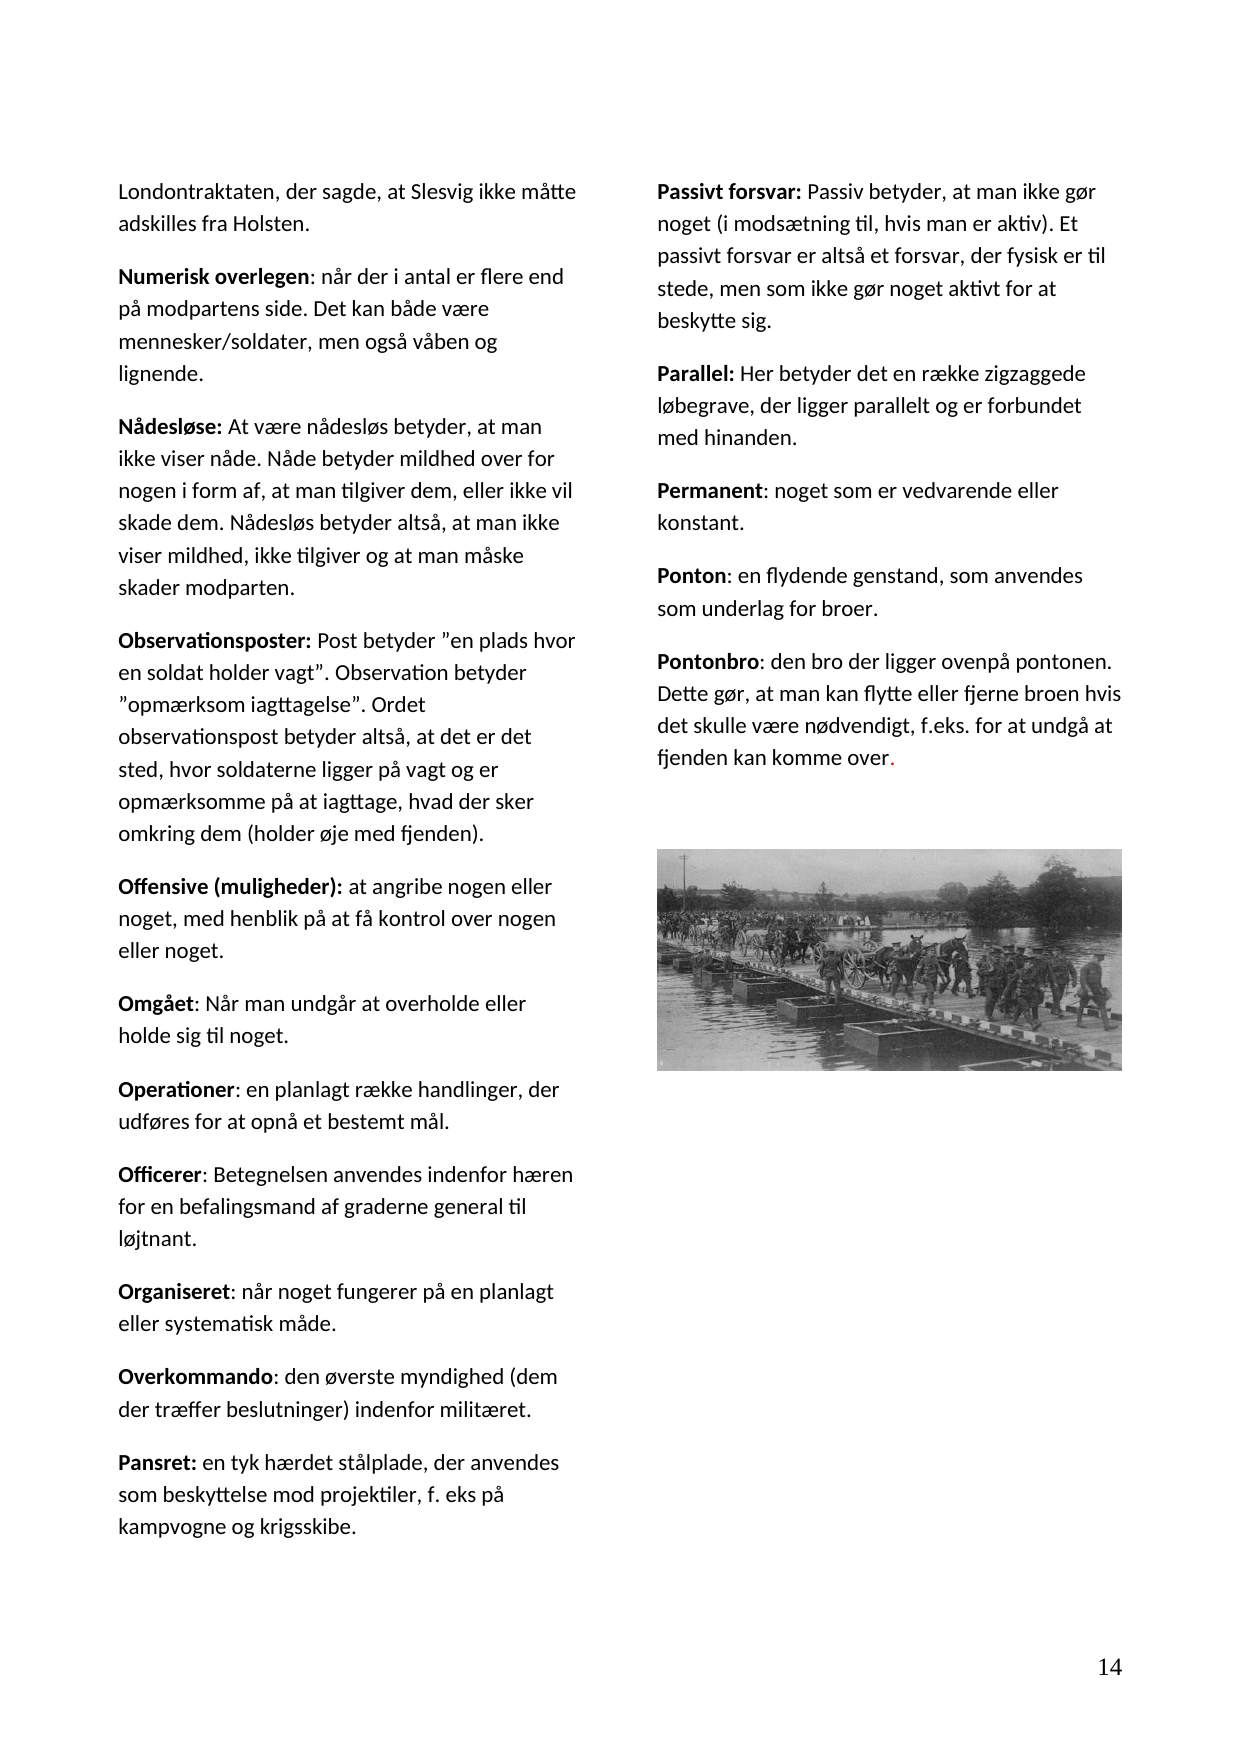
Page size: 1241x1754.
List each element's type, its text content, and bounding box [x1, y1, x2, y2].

text Pontonbro: den bro der ligger ovenpå pontonen. Dette gør, at man kan flytte eller fjerne broen hvis det skulle være nødvendigt, f.eks. for at undgå at fjenden kan komme over. [657, 647, 1122, 771]
text Passivt forsvar: Passiv betyder, at man ikke gør noget (i modsætning til, hvis man er aktiv). Et passivt forsvar er altså et forsvar, der fysisk er til stede, men som ikke gør noget aktivt for at beskytte sig. [657, 177, 1122, 334]
text Operationer: en planlagt række handlinger, der udføres for at opnå et bestemt mål. [118, 1075, 583, 1135]
text Permanent: noget som er vedvarende eller konstant. [657, 476, 1122, 537]
text Parallel: Her betyder det en række zigzaggede løbegrave, der ligger parallelt og er forbundet med hinanden. [657, 359, 1122, 451]
text Omgået: Når man undgår at overholde eller holde sig til noget. [118, 989, 583, 1050]
text Observationsposter: Post betyder ”en plads hvor en soldat holder vagt”. Observation betyder ”opmærksom iagttagelse”. Ordet observationspost betyder altså, at det er det sted, hvor soldaterne ligger på vagt og er opmærksomme på at iagttage, hvad der sker omkring dem (holder øje med fjenden). [118, 626, 583, 847]
text Numerisk overlegen: når der i antal er flere end på modpartens side. Det kan både være mennesker/soldater, men også våben og lignende. [118, 262, 583, 387]
text Nådesløse: At være nådesløs betyder, at man ikke viser nåde. Nåde betyder mildhed over for nogen i form af, at man tilgiver dem, eller ikke vil skade dem. Nådesløs betyder altså, at man ikke viser mildhed, ikke tilgiver og at man måske skader modparten. [118, 412, 583, 601]
text Pansret: en tyk hærdet stålplade, der anvendes som beskyttelse mod projektiler, f. eks på kampvogne og krigsskibe. [118, 1448, 583, 1540]
picture [657, 849, 1122, 1071]
text Organiseret: når noget fungerer på en planlagt eller systematisk måde. [118, 1277, 583, 1337]
text Officerer: Betegnelsen anvendes indenfor hæren for en befalingsmand af graderne general til løjtnant. [118, 1160, 583, 1252]
text Ponton: en flydende genstand, som anvendes som underlag for broer. [657, 562, 1122, 622]
text Offensive (muligheder): at angribe nogen eller noget, med henblik på at få kontrol over nogen eller noget. [118, 872, 583, 964]
text Overkommando: den øverste myndighed (dem der træffer beslutninger) indenfor militæret. [118, 1362, 583, 1423]
